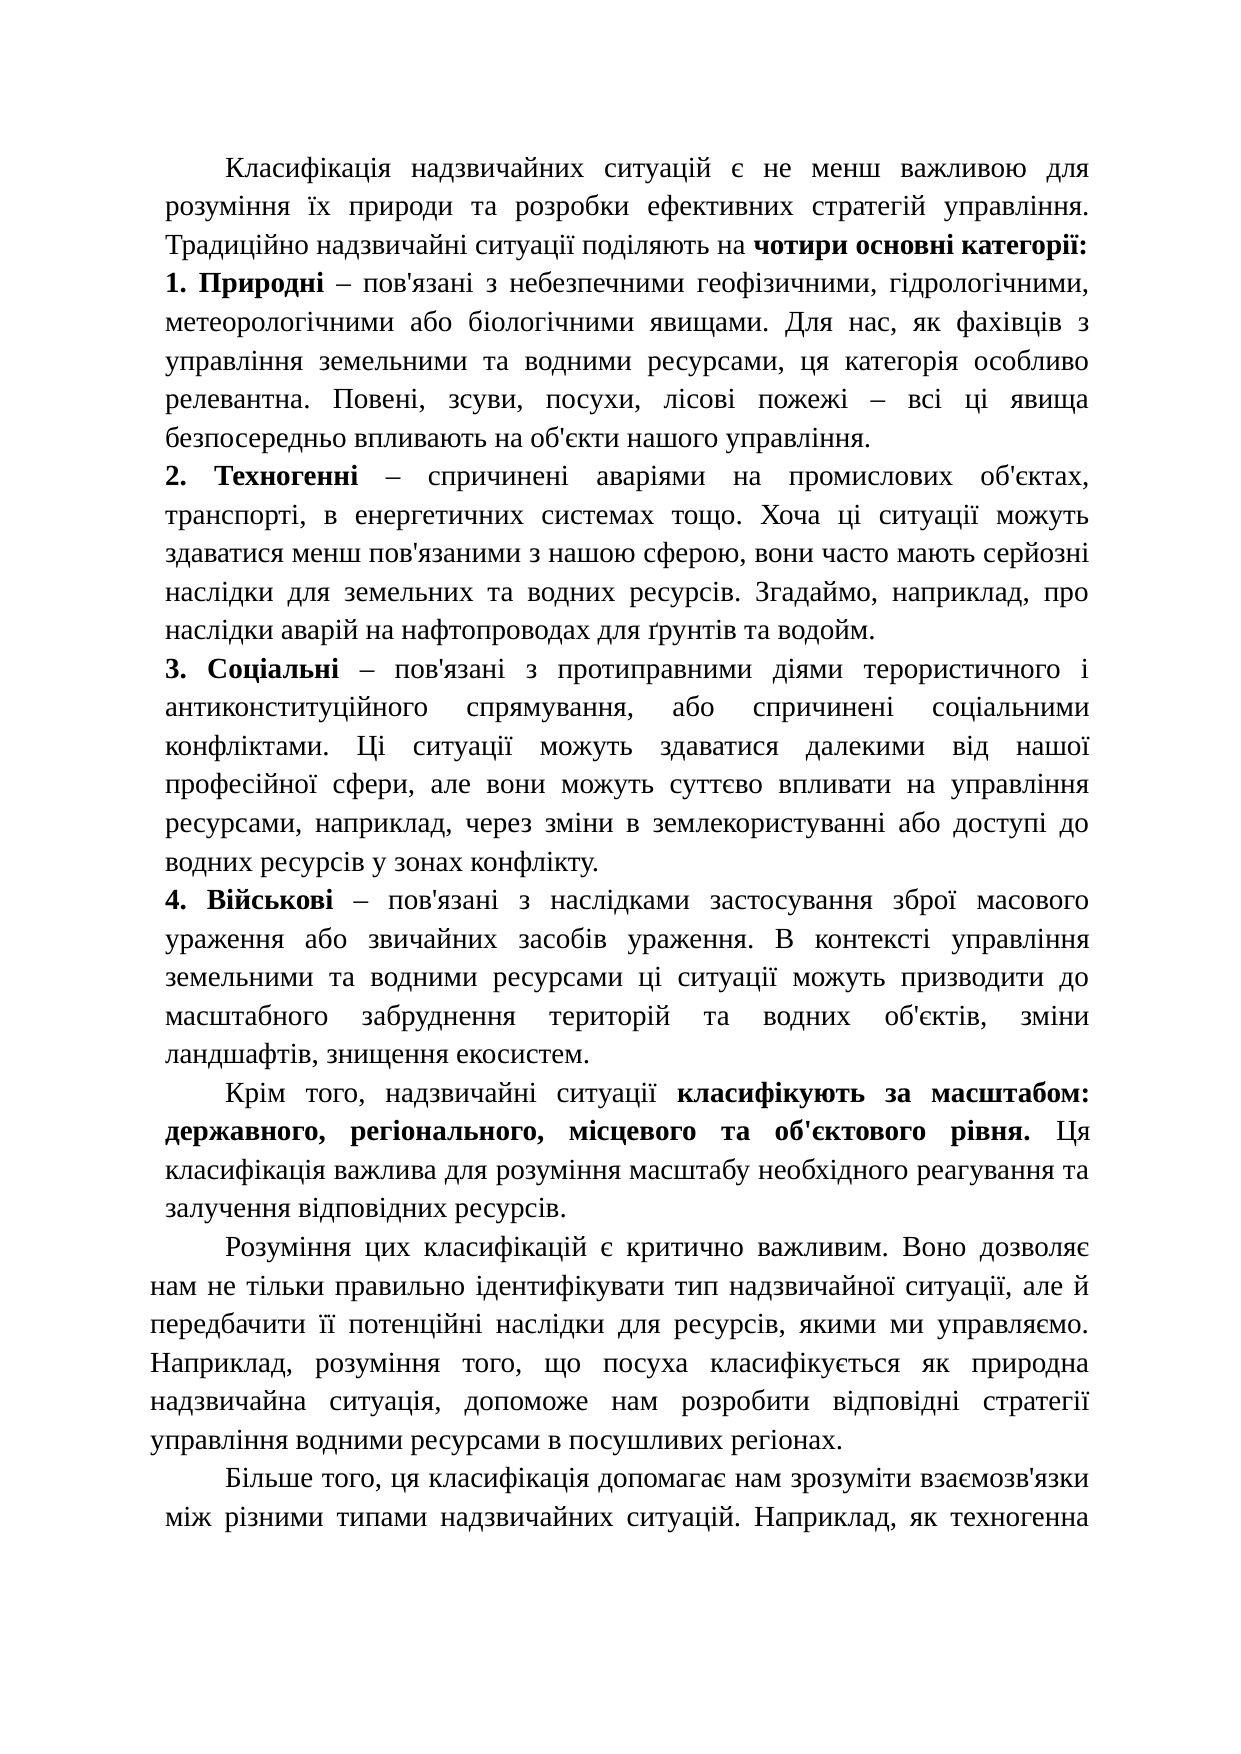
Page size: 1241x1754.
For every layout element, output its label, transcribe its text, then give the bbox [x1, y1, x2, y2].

list 4. Військові – пов'язані з наслідками застосування зброї масового ураження або звичайних засобів ураження. В контексті управління земельними та водними ресурсами ці ситуації можуть призводити до масштабного забруднення територій та водних об'єктів, зміни ландшафтів, знищення екосистем. [165, 882, 1090, 1070]
list 3. Соціальні – пов'язані з протиправними діями терористичного і антиконституційного спрямування, або спричинені соціальними конфліктами. Ці ситуації можуть здаватися далекими від нашої професійної сфери, але вони можуть суттєво впливати на управління ресурсами, наприклад, через зміни в землекористуванні або доступі до водних ресурсів у зонах конфлікту. [165, 651, 1090, 877]
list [165, 1460, 1090, 1532]
list Крім того, надзвичайні ситуації класифікують за масштабом: державного, регіонального, місцевого та об'єктового рівня. Ця класифікація важлива для розуміння масштабу необхідного реагування та залучення відповідних ресурсів. [165, 1075, 1090, 1224]
list Класифікація надзвичайних ситуацій є не менш важливою для розуміння їх природи та розробки ефективних стратегій управління. Традиційно надзвичайні ситуації поділяють на чотири основні категорії: [165, 150, 1090, 261]
list 1. Природні – пов'язані з небезпечними геофізичними, гідрологічними, метеорологічними або біологічними явищами. Для нас, як фахівців з управління земельними та водними ресурсами, ця категорія особливо релевантна. Повені, зсуви, посухи, лісові пожежі – всі ці явища безпосередньо впливають на об'єкти нашого управління. [165, 266, 1090, 453]
text Розуміння цих класифікацій є критично важливим. Воно дозволяє нам не тільки правильно ідентифікувати тип надзвичайної ситуації, але й передбачити її потенційні наслідки для ресурсів, якими ми управляємо. Наприклад, розуміння того, що посуха класифікується як природна надзвичайна ситуація, допоможе нам розробити відповідні стратегії управління водними ресурсами в посушливих регіонах. [150, 1229, 1090, 1455]
list 2. Техногенні – спричинені аваріями на промислових об'єктах, транспорті, в енергетичних системах тощо. Хоча ці ситуації можуть здаватися менш пов'язаними з нашою сферою, вони часто мають серйозні наслідки для земельних та водних ресурсів. Згадаймо, наприклад, про наслідки аварій на нафтопроводах для ґрунтів та водойм. [165, 458, 1090, 646]
